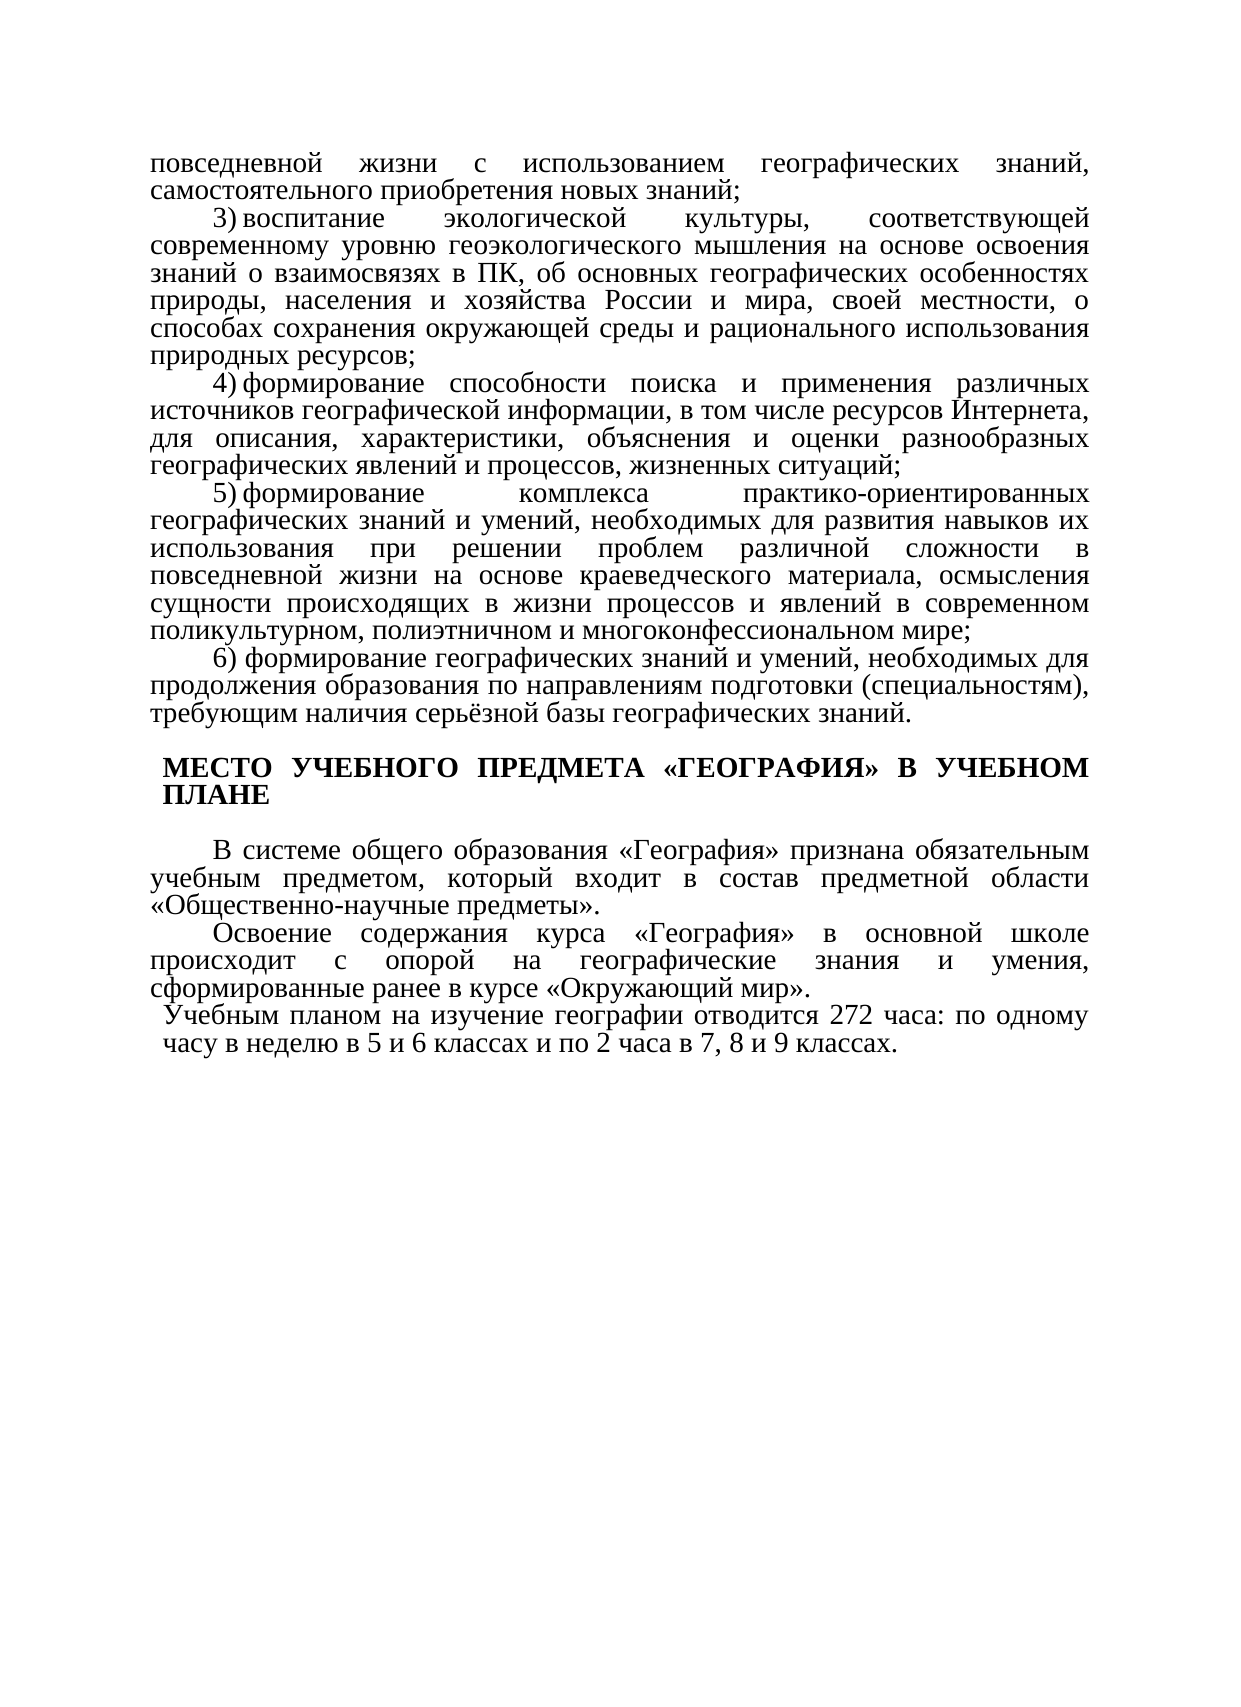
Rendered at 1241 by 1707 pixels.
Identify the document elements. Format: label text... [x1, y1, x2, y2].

text В системе общего образования «География» признана обязательным учебным предметом, который входит в состав предметной области «Общественно-научные предметы». [150, 837, 1090, 920]
text МЕСТО УЧЕБНОГО ПРЕДМЕТА «ГЕОГРАФИЯ» В УЧЕБНОМ ПЛАНЕ [162, 755, 1090, 810]
text 4) формирование способности поиска и применения различных источников географической информации, в том числе ресурсов Интернета, для описания, характеристики, объяснения и оценки разнообразных географических явлений и процессов, жизненных ситуаций; [150, 370, 1090, 480]
text Учебным планом на изучение географии отводится 272 часа: по одному часу в неделю в 5 и 6 классах и по 2 часа в 7, 8 и 9 классах. [162, 1002, 1090, 1057]
text 5) формирование комплекса практико-ориентированных географических знаний и умений, необходимых для развития навыков их использования при решении проблем различной сложности в повседневной жизни на основе краеведческого материала, осмысления сущности происходящих в жизни процессов и явлений в современном поликультурном, полиэтничном и многоконфессиональном мире; [150, 480, 1090, 645]
text 6) формирование географических знаний и умений, необходимых для продолжения образования по направлениям подготовки (специальностям), требующим наличия серьёзной базы географических знаний. [150, 645, 1090, 727]
text Освоение содержания курса «География» в основной школе происходит с опорой на географические знания и умения, сформированные ранее в курсе «Окружающий мир». [150, 920, 1090, 1002]
text 3) воспитание экологической культуры, соответствующей современному уровню геоэкологического мышления на основе освоения знаний о взаимосвязях в ПК, об основных географических особенностях природы, населения и хозяйства России и мира, своей местности, о способах сохранения окружающей среды и рационального использования природных ресурсов; [150, 205, 1090, 370]
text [150, 150, 1090, 205]
